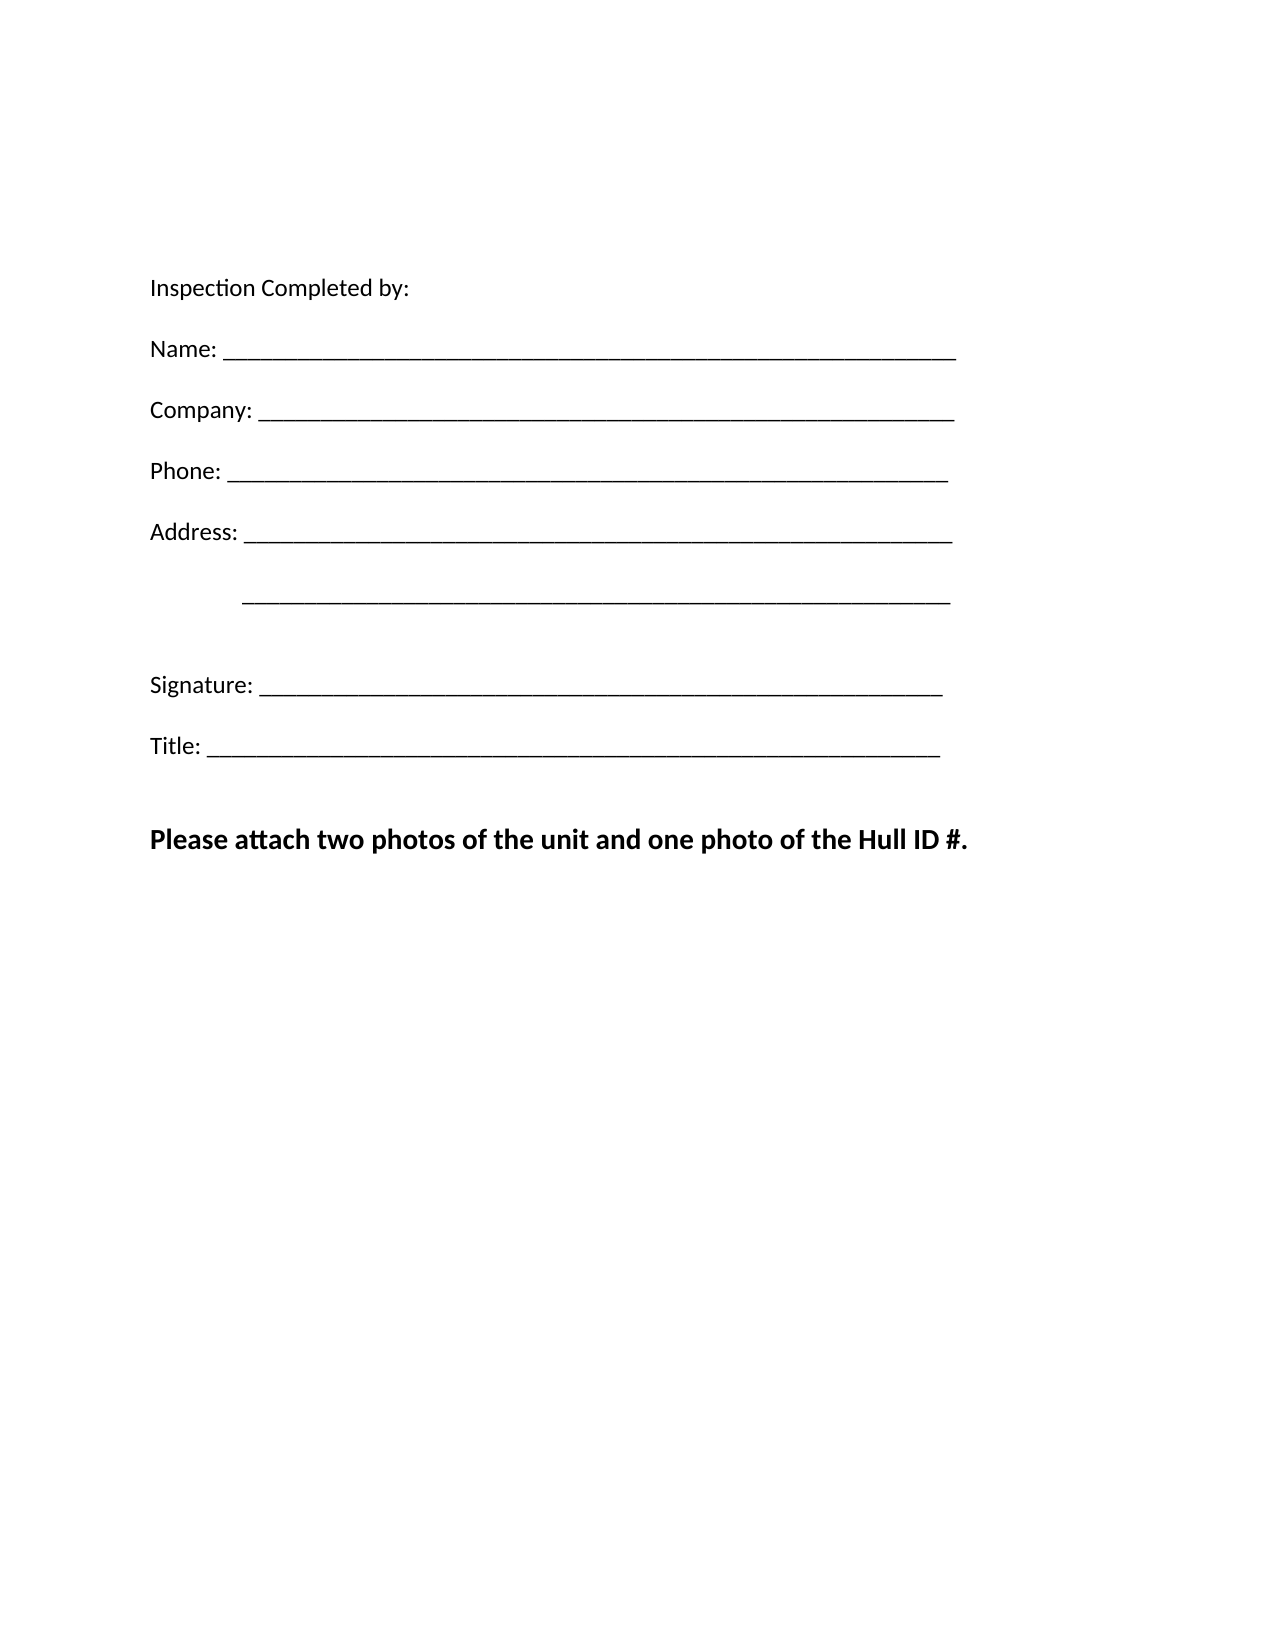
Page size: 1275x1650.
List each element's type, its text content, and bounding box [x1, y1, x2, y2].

text Title: ___________________________________________________________ [150, 730, 1125, 760]
text Please attach two photos of the unit and one photo of the Hull ID #. [150, 821, 1125, 857]
text Address: _________________________________________________________ [150, 516, 1125, 547]
text Inspection Completed by: [150, 272, 1125, 303]
text Signature: _______________________________________________________ [150, 669, 1125, 699]
text Name: ___________________________________________________________ [150, 333, 1125, 364]
text Phone: __________________________________________________________ [150, 455, 1125, 486]
text _________________________________________________________ [150, 577, 1125, 608]
text Company: ________________________________________________________ [150, 394, 1125, 425]
